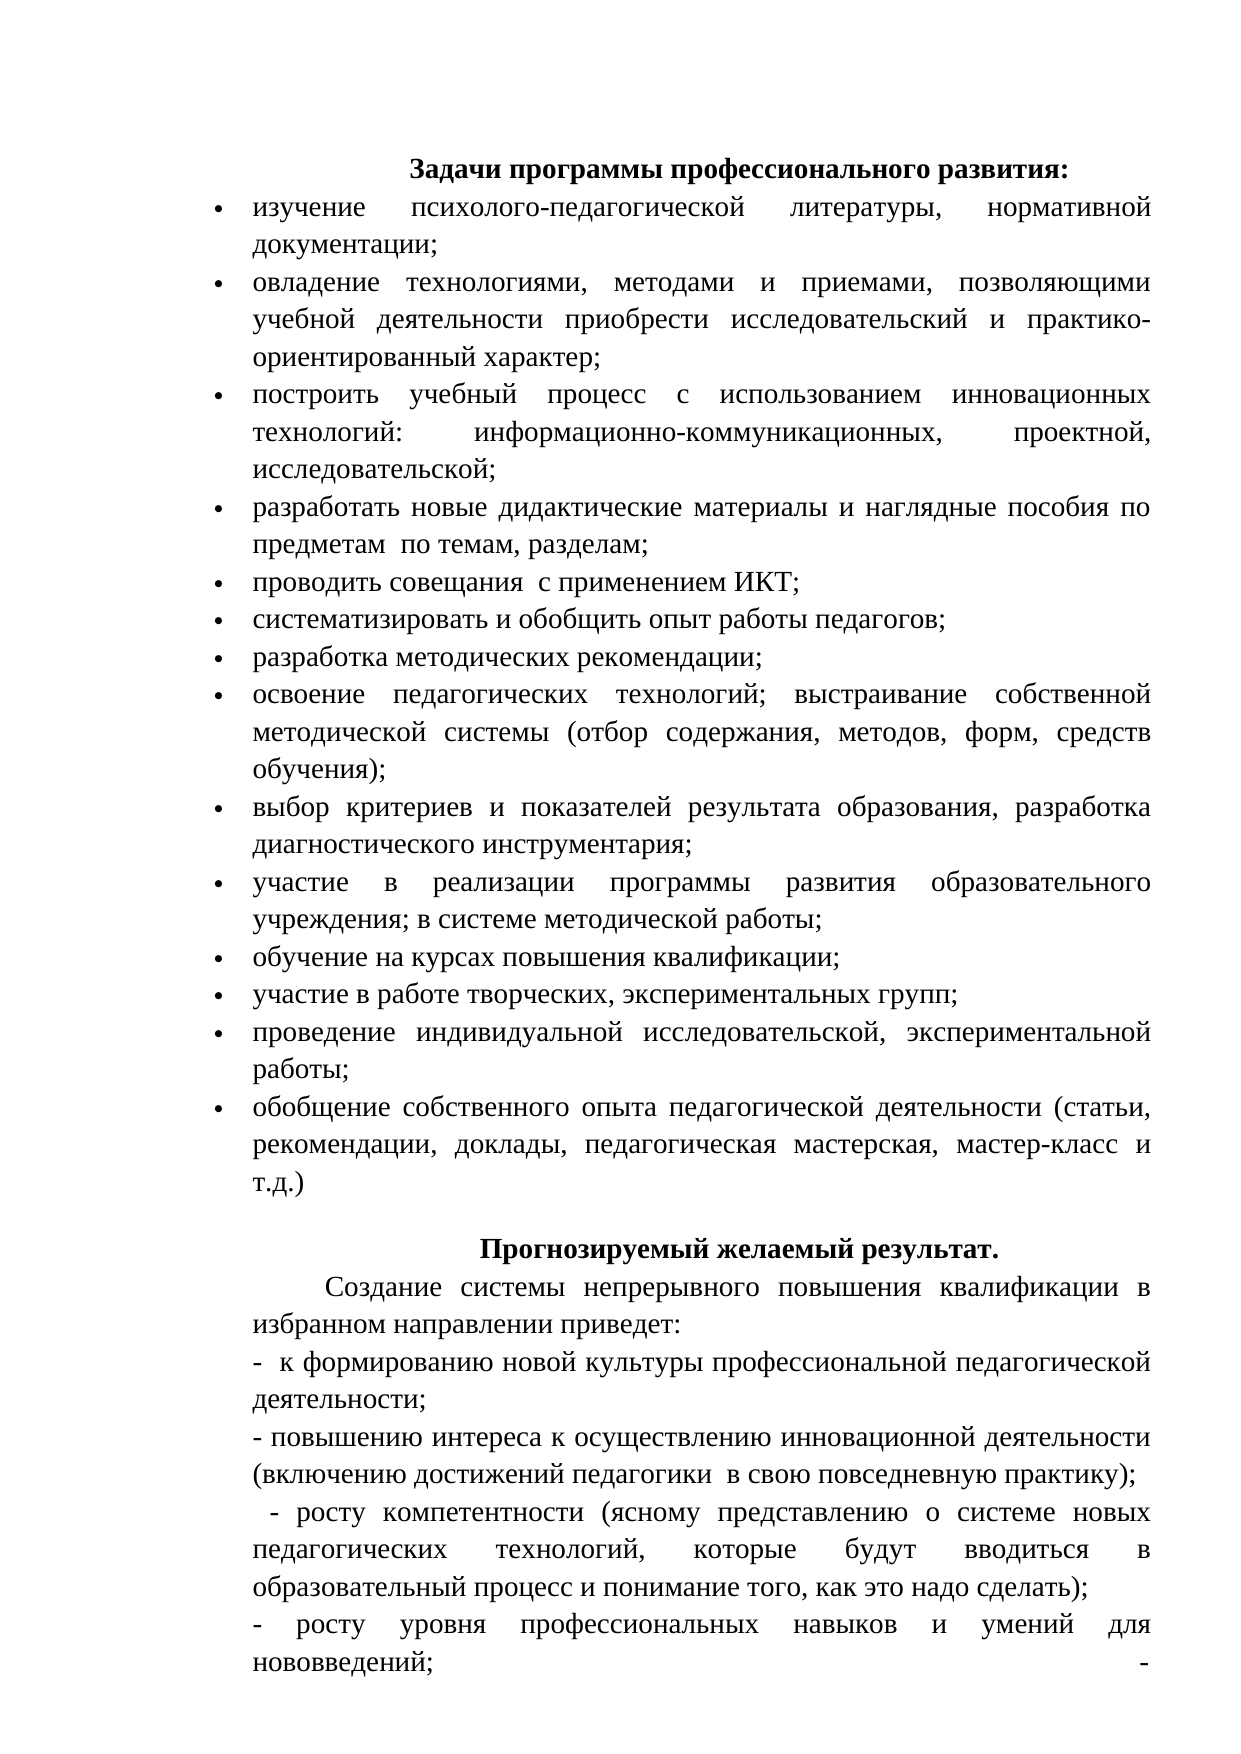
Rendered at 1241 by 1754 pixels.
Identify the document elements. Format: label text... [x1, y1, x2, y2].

text Создание системы непрерывного повышения квалификации в избранном направлении приведет: [252, 1265, 1152, 1340]
list проведение индивидуальной исследовательской, экспериментальной работы; [215, 1010, 1152, 1085]
list проводить совещания с применением ИКТ; [215, 560, 1152, 598]
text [252, 1602, 1152, 1677]
text Задачи программы профессионального развития: [327, 152, 1152, 185]
text - повышению интереса к осуществлению инновационной деятельности (включению достижений педагогики в свою повседневную практику); [252, 1415, 1152, 1490]
list обобщение собственного опыта педагогической деятельности (статьи, рекомендации, доклады, педагогическая мастерская, мастер-класс и т.д.) [215, 1085, 1152, 1198]
list разработать новые дидактические материалы и наглядные пособия по предметам по темам, разделам; [215, 485, 1152, 560]
text - к формированию новой культуры профессиональной педагогической деятельности; [252, 1340, 1152, 1415]
list выбор критериев и показателей результата образования, разработка диагностического инструментария; [215, 785, 1152, 860]
list овладение технологиями, методами и приемами, позволяющими учебной деятельности приобрести исследовательский и практико-ориентированный характер; [215, 260, 1152, 373]
text Прогнозируемый желаемый результат. [327, 1231, 1152, 1265]
text - росту компетентности (ясному представлению о системе новых педагогических технологий, которые будут вводиться в образовательный процесс и понимание того, как это надо сделать); [252, 1490, 1152, 1602]
list построить учебный процесс с использованием инновационных технологий: информационно-коммуникационных, проектной, исследовательской; [215, 373, 1152, 485]
list участие в реализации программы развития образовательного учреждения; в системе методической работы; [215, 860, 1152, 935]
list освоение педагогических технологий; выстраивание собственной методической системы (отбор содержания, методов, форм, средств обучения); [215, 673, 1152, 785]
list разработка методических рекомендации; [215, 635, 1152, 673]
list систематизировать и обобщить опыт работы педагогов; [215, 598, 1152, 635]
list обучение на курсах повышения квалификации; [215, 935, 1152, 973]
list изучение психолого-педагогической литературы, нормативной документации; [215, 185, 1152, 260]
list участие в работе творческих, экспериментальных групп; [215, 973, 1152, 1010]
